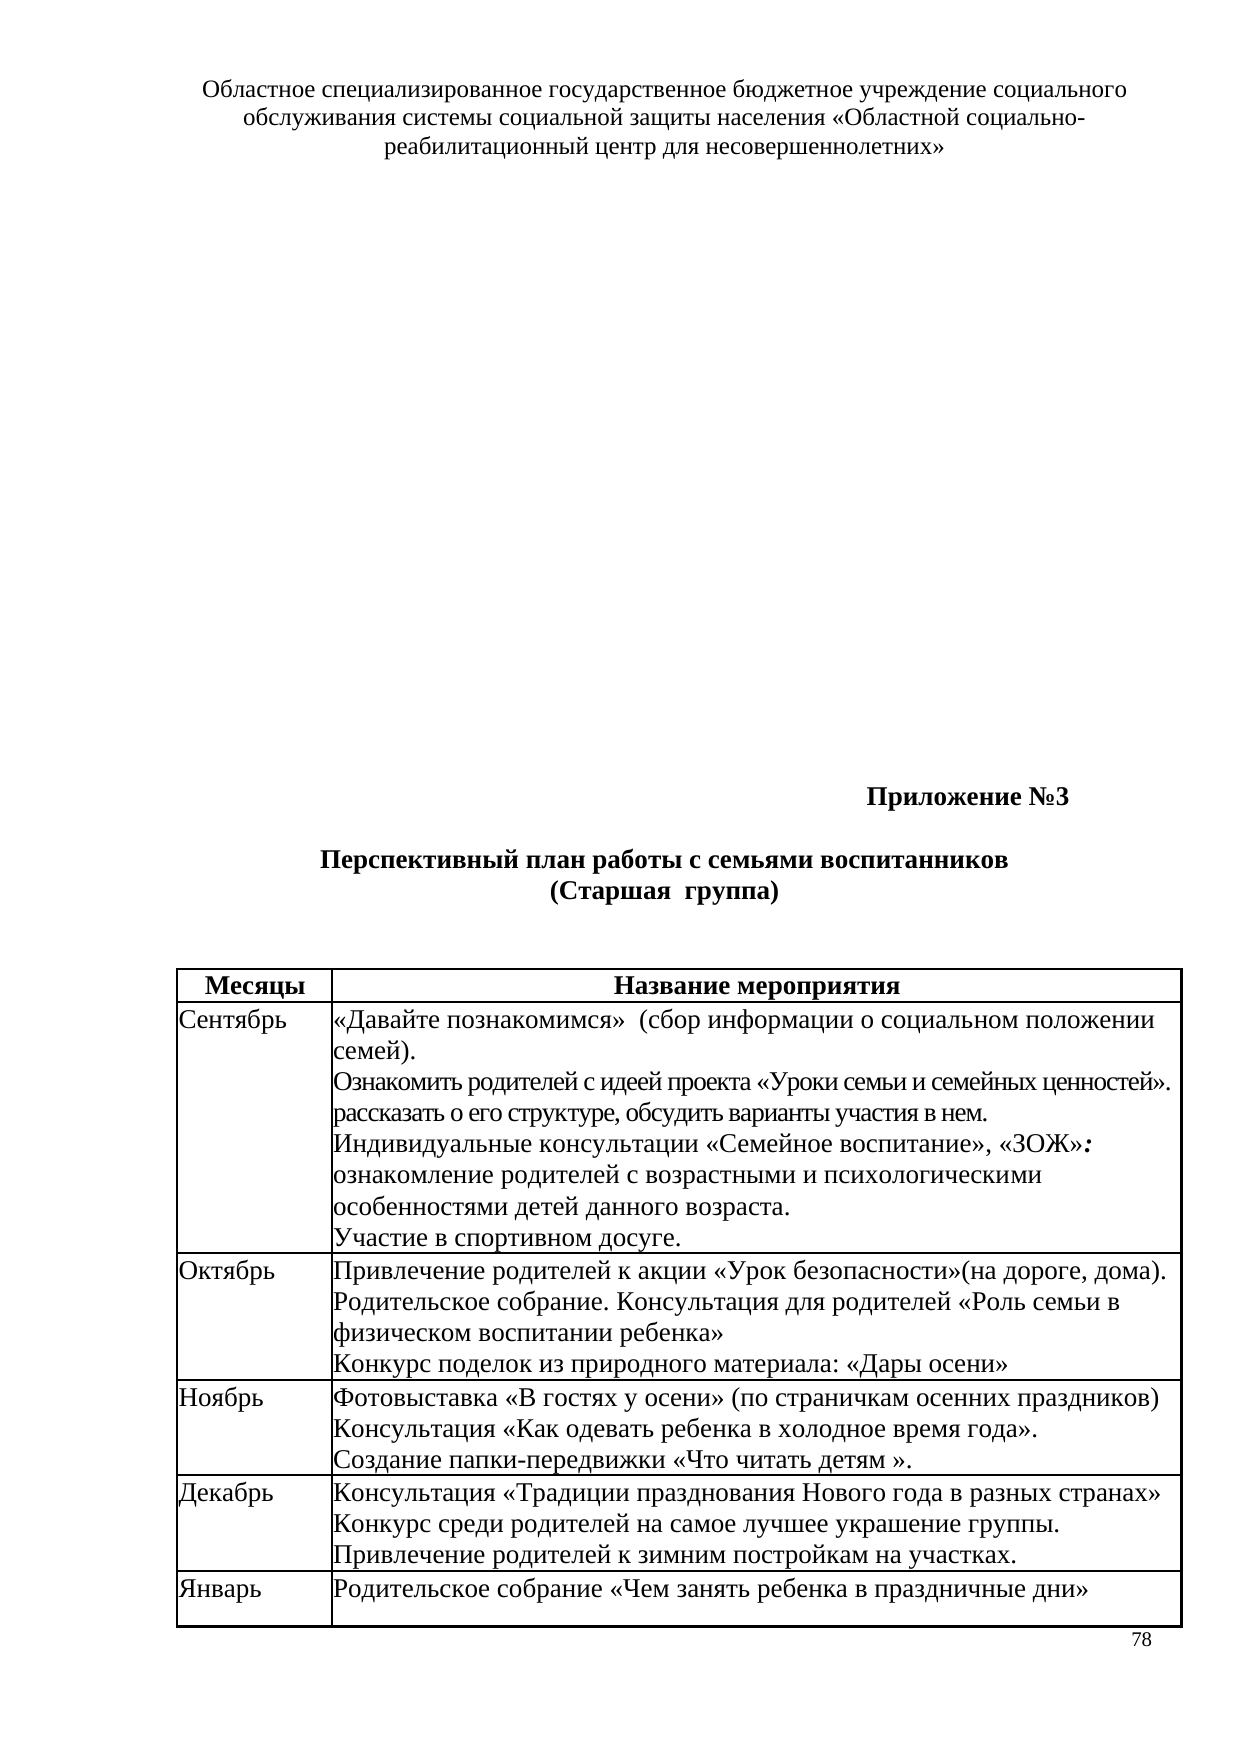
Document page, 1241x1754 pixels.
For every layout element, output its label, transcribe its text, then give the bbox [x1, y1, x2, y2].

table_cell Привлечение родителей к акции «Урок безопасности»(на дороге, дома). Родительское собрание. Консультация для родителей «Роль семьи в физическом воспитании ребенка» Конкурс поделок из природного материала: «Дары осени» [333, 1254, 1180, 1378]
table_cell Январь [178, 1572, 331, 1625]
table_header Месяцы [178, 970, 331, 1001]
table_cell Октябрь [178, 1254, 331, 1378]
text Перспективный план работы с семьями воспитанников [177, 843, 1152, 874]
table_cell Фотовыставка «В гостях у осени» (по страничкам осенних праздников) Консультация «Как одевать ребенка в холодное время года». Создание папки-передвижки «Что читать детям ». [333, 1381, 1180, 1474]
table_header Название мероприятия [333, 970, 1180, 1001]
table_cell Консультация «Традиции празднования Нового года в разных странах» Конкурс среди родителей на самое лучшее украшение группы. Привлечение родителей к зимним постройкам на участках. [333, 1476, 1180, 1569]
table_cell Сентябрь [178, 1003, 331, 1252]
text (Старшая группа) [177, 874, 1152, 905]
text Приложение №3 [177, 781, 1152, 812]
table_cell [333, 1572, 1180, 1625]
table_cell Декабрь [178, 1476, 331, 1569]
table_cell Ноябрь [178, 1381, 331, 1474]
table_cell «Давайте познакомимся» (сбор информации о социальном положении семей). Ознакомить родителей с идеей проекта «Уроки семьи и семейных ценностей». рассказать о его структуре, обсудить варианты участия в нем. Индивидуальные консультации «Семейное воспитание», «ЗОЖ»: ознакомление родителей с возрастными и психологическими особенностями детей данного возраста. Участие в спортивном досуге. [333, 1003, 1180, 1252]
